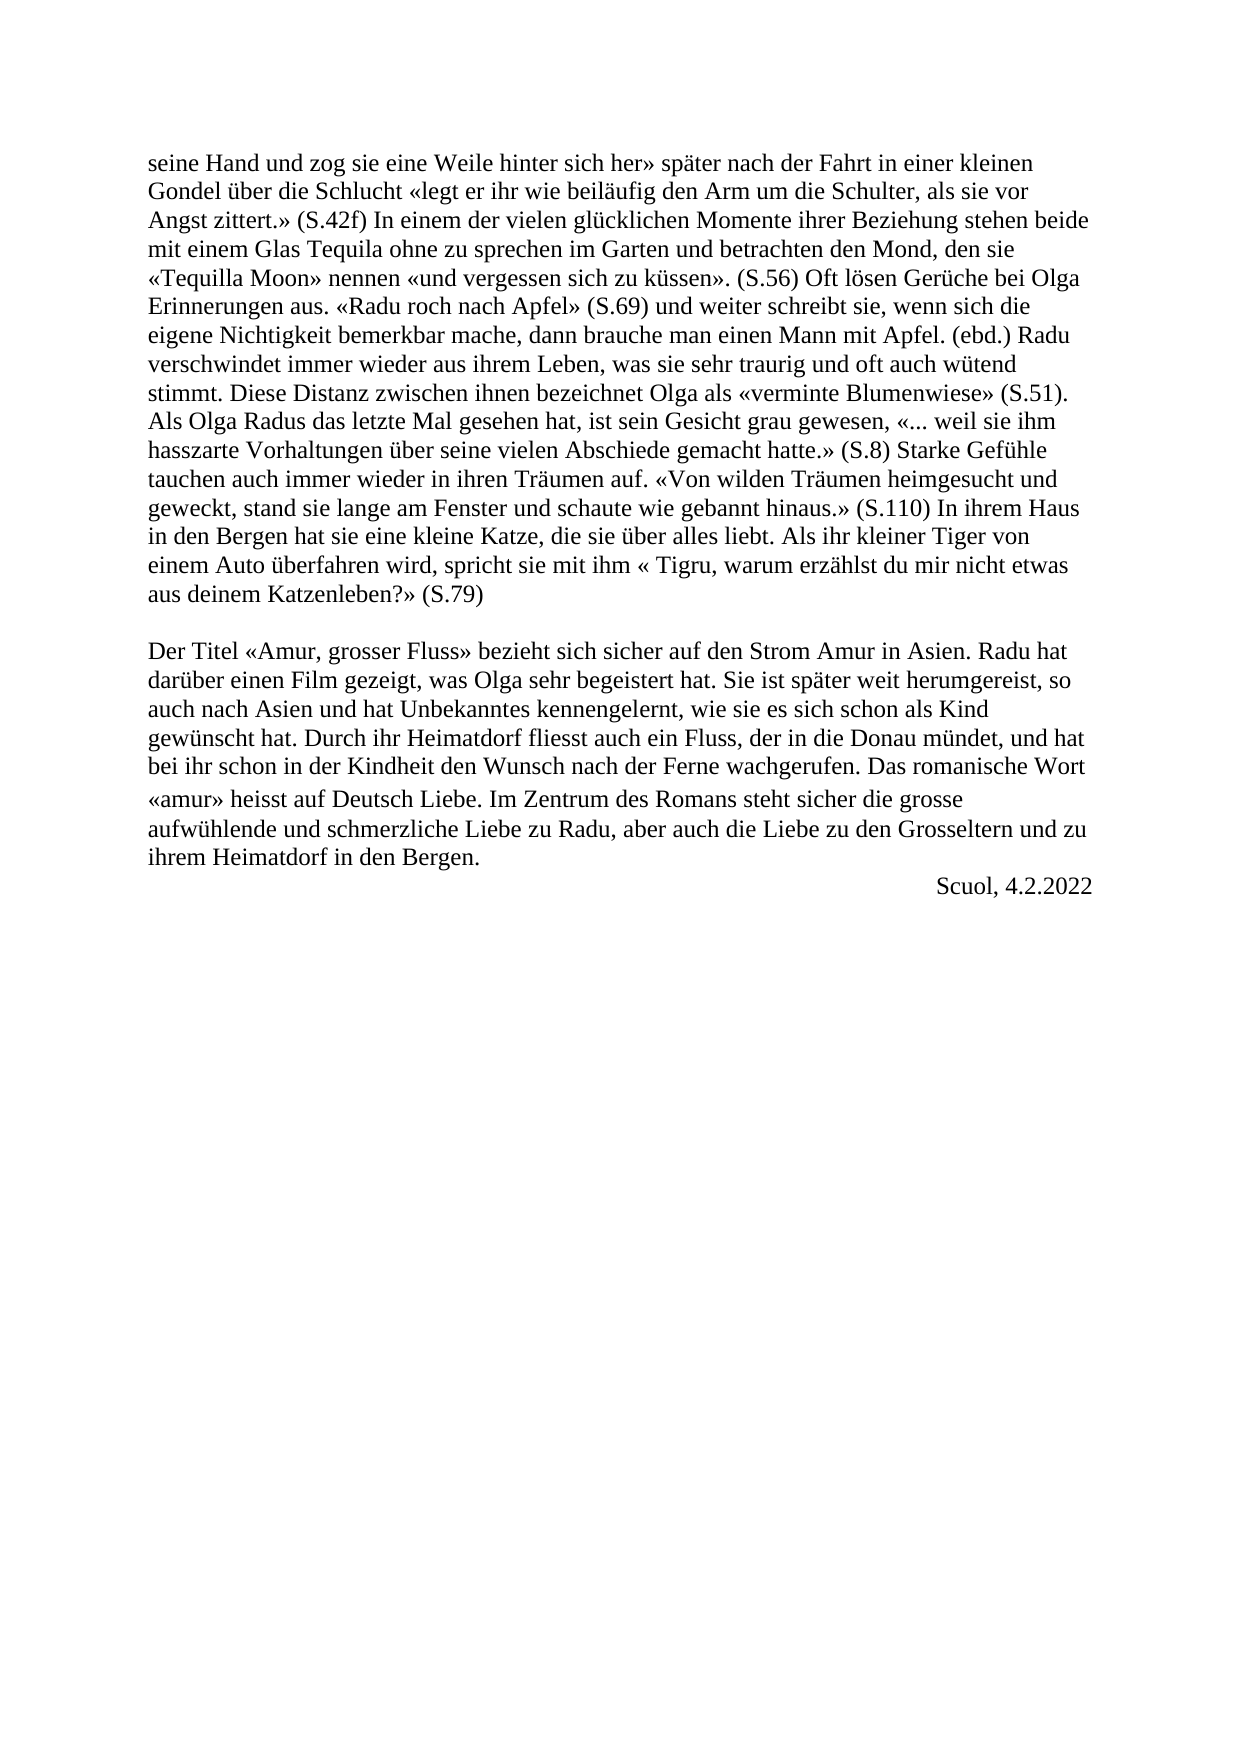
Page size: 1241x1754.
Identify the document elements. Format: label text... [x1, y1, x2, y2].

text Der Titel «Amur, grosser Fluss» bezieht sich sicher auf den Strom Amur in Asien. Radu hat darüber einen Film gezeigt, was Olga sehr begeistert hat. Sie ist später weit herumgereist, so auch nach Asien und hat Unbekanntes kennengelernt, wie sie es sich schon als Kind gewünscht hat. Durch ihr Heimatdorf fliesst auch ein Fluss, der in die Donau mündet, und hat bei ihr schon in der Kindheit den Wunsch nach der Ferne wachgerufen. Das romanische Wort «amur» heisst auf Deutsch Liebe. Im Zentrum des Romans steht sicher die grosse aufwühlende und schmerzliche Liebe zu Radu, aber auch die Liebe zu den Grosseltern und zu ihrem Heimatdorf in den Bergen. [148, 636, 1093, 871]
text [148, 148, 1093, 608]
text Scuol, 4.2.2022 [885, 871, 1093, 900]
